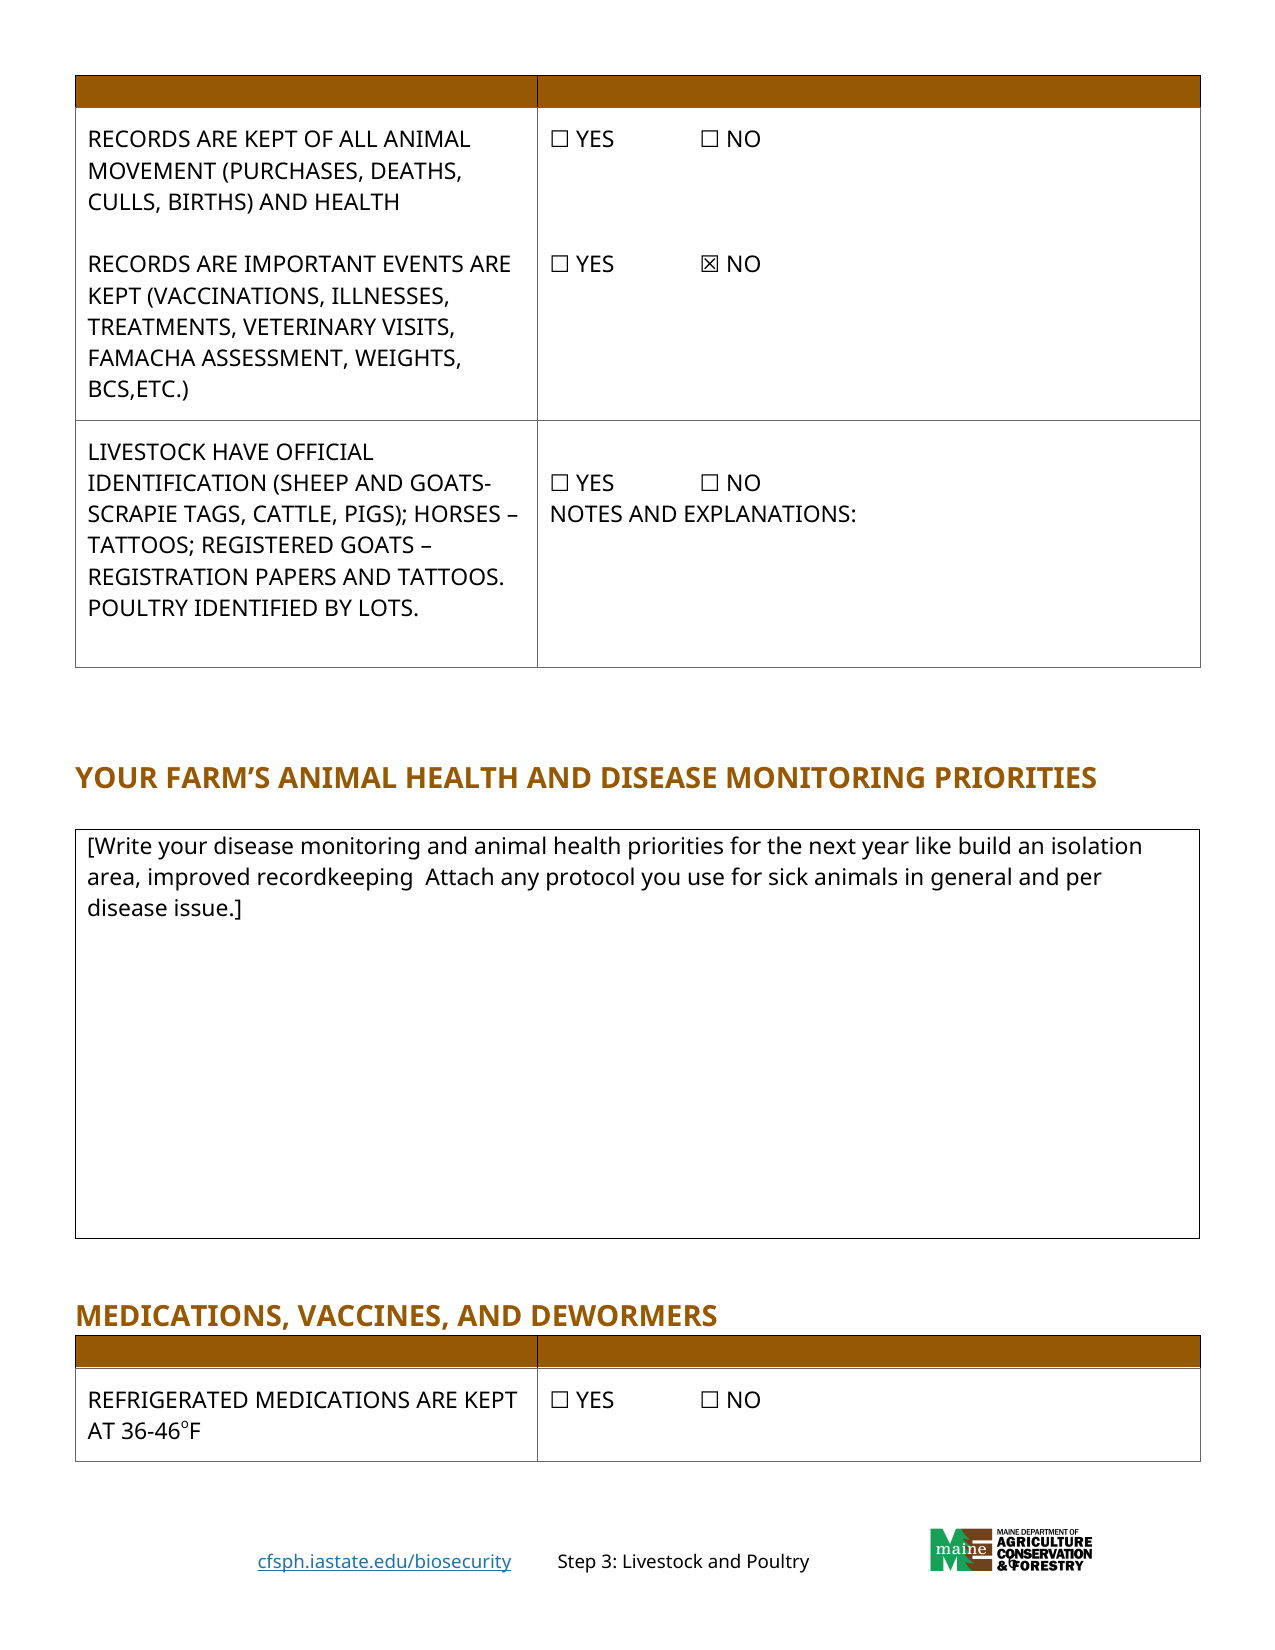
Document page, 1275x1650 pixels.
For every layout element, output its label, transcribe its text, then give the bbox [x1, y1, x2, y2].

subtitle MEDICATIONS, VACCINES, AND DEWORMERS [75, 1296, 1200, 1335]
table_cell REFRIGERATED MEDICATIONS ARE KEPT AT 36-46oF [76, 1369, 537, 1461]
table_cell YES NO [538, 1369, 1200, 1461]
table_header [Write your disease monitoring and animal health priorities for the next year like build an isolation area, improved recordkeeping Attach any protocol you use for sick animals in general and per disease issue.] [76, 830, 1199, 1238]
table_header [538, 1336, 1200, 1367]
table_cell YES NO NOTES AND EXPLANATIONS: [538, 421, 1200, 667]
table_cell RECORDS ARE KEPT OF ALL ANIMAL MOVEMENT (PURCHASES, DEATHS, CULLS, BIRTHS) AND HEALTH RECORDS ARE IMPORTANT EVENTS ARE KEPT (VACCINATIONS, ILLNESSES, TREATMENTS, VETERINARY VISITS, FAMACHA ASSESSMENT, WEIGHTS, BCS,ETC.) [76, 108, 537, 419]
table_header [76, 76, 537, 107]
table_header [538, 76, 1200, 107]
subtitle YOUR FARM’S ANIMAL HEALTH AND DISEASE MONITORING PRIORITIES [75, 758, 1200, 797]
table_header [76, 1336, 537, 1367]
picture [925, 1528, 1096, 1572]
table_cell YES NO YES NO [538, 108, 1200, 419]
table_cell LIVESTOCK HAVE OFFICIAL IDENTIFICATION (SHEEP AND GOATS-SCRAPIE TAGS, CATTLE, PIGS); HORSES – TATTOOS; REGISTERED GOATS – REGISTRATION PAPERS AND TATTOOS. POULTRY IDENTIFIED BY LOTS. [76, 421, 537, 667]
